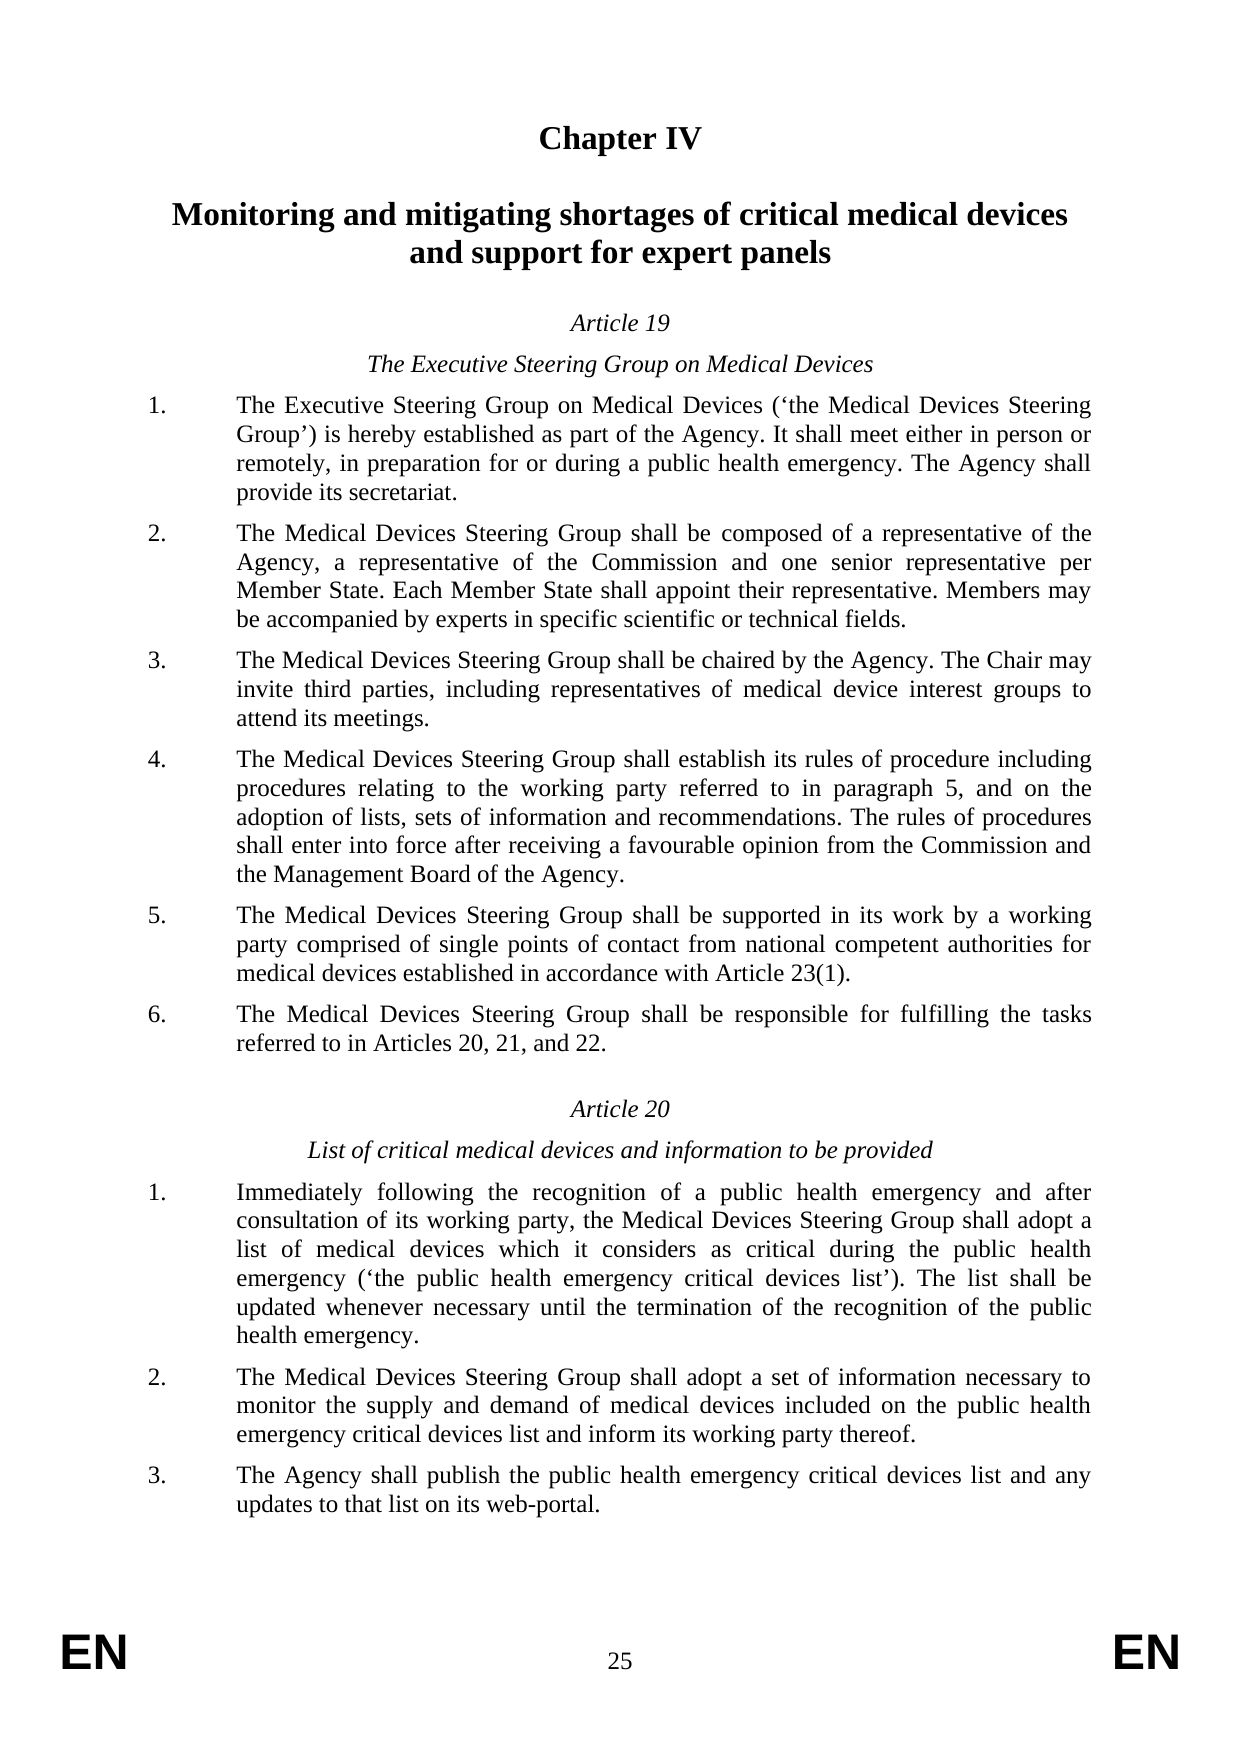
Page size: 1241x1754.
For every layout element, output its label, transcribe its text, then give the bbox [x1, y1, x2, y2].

text Article 20 [148, 1094, 1093, 1123]
text 2. The Medical Devices Steering Group shall adopt a set of information necessary to monitor the supply and demand of medical devices included on the public health emergency critical devices list and inform its working party thereof. [148, 1362, 1093, 1448]
text 5. The Medical Devices Steering Group shall be supported in its work by a working party comprised of single points of contact from national competent authorities for medical devices established in accordance with Article 23(1). [148, 901, 1093, 987]
text 1. The Executive Steering Group on Medical Devices (‘the Medical Devices Steering Group’) is hereby established as part of the Agency. It shall meet either in person or remotely, in preparation for or during a public health emergency. The Agency shall provide its secretariat. [148, 391, 1093, 506]
title Monitoring and mitigating shortages of critical medical devices and support for expert panels [148, 194, 1093, 271]
text 1. Immediately following the recognition of a public health emergency and after consultation of its working party, the Medical Devices Steering Group shall adopt a list of medical devices which it considers as critical during the public health emergency (‘the public health emergency critical devices list’). The list shall be updated whenever necessary until the termination of the recognition of the public health emergency. [148, 1177, 1093, 1349]
text Article 19 [148, 308, 1093, 337]
text 3. The Medical Devices Steering Group shall be chaired by the Agency. The Chair may invite third parties, including representatives of medical device interest groups to attend its meetings. [148, 646, 1093, 732]
text 2. The Medical Devices Steering Group shall be composed of a representative of the Agency, a representative of the Commission and one senior representative per Member State. Each Member State shall appoint their representative. Members may be accompanied by experts in specific scientific or technical fields. [148, 518, 1093, 633]
text 3. The Agency shall publish the public health emergency critical devices list and any updates to that list on its web-portal. [148, 1461, 1093, 1518]
title Chapter IV [148, 118, 1093, 156]
text List of critical medical devices and information to be provided [148, 1136, 1093, 1164]
text 6. The Medical Devices Steering Group shall be responsible for fulfilling the tasks referred to in Articles 20, 21, and 22. [148, 999, 1093, 1057]
text The Executive Steering Group on Medical Devices [148, 349, 1093, 378]
text 4. The Medical Devices Steering Group shall establish its rules of procedure including procedures relating to the working party referred to in paragraph 5, and on the adoption of lists, sets of information and recommendations. The rules of procedures shall enter into force after receiving a favourable opinion from the Commission and the Management Board of the Agency. [148, 744, 1093, 888]
